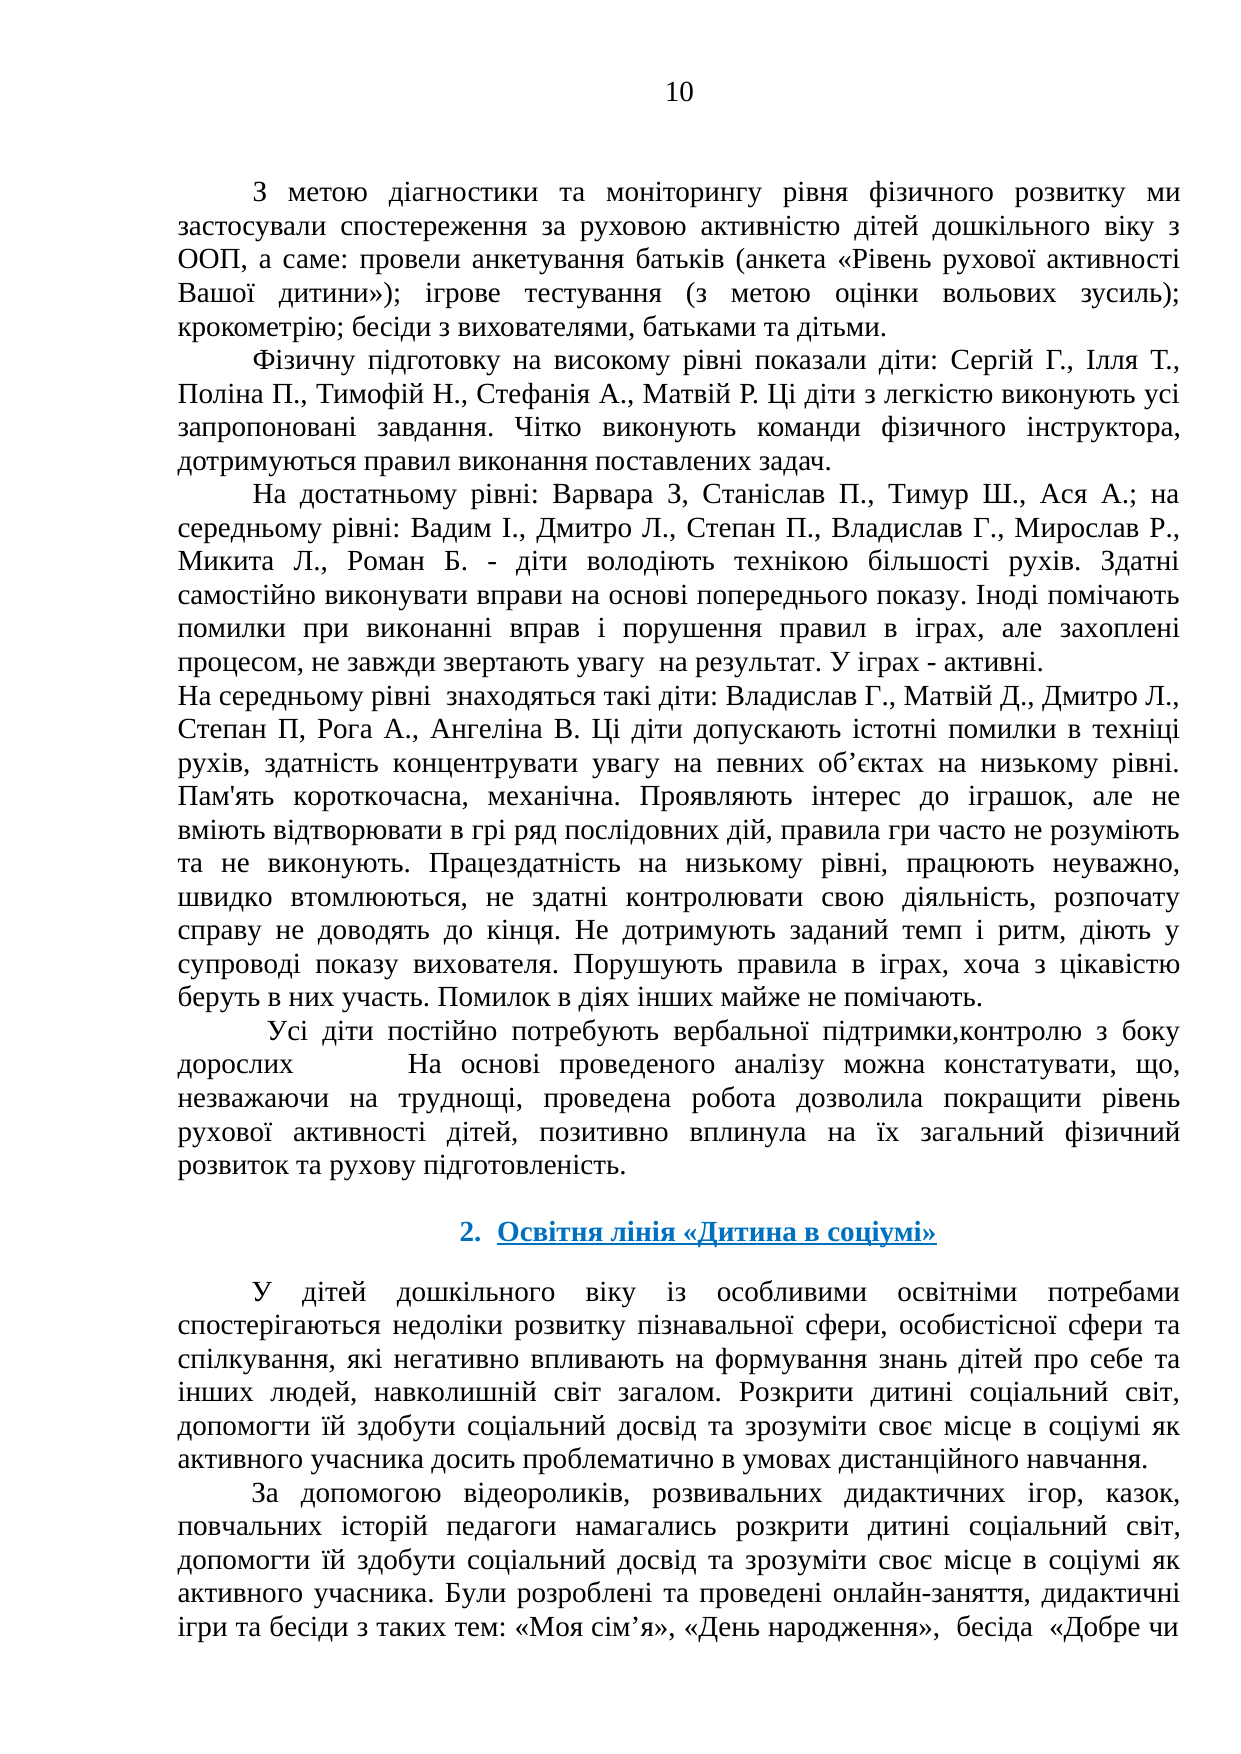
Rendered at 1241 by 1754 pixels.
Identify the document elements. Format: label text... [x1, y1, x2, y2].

list Фізичну підготовку на високому рівні показали діти: Сергій Г., Ілля Т., Поліна П., Тимофій Н., Стефанія А., Матвій Р. Ці діти з легкістю виконують усі запропоновані завдання. Чітко виконують команди фізичного інструктора, дотримуються правил виконання поставлених задач. [177, 342, 1181, 476]
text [177, 1475, 1181, 1643]
list З метою діагностики та моніторингу рівня фізичного розвитку ми застосували спостереження за руховою активністю дітей дошкільного віку з ООП, а саме: провели анкетування батьків (анкета «Рівень рухової активності Вашої дитини»); ігрове тестування (з метою оцінки вольових зусиль); крокометрію; бесіди з вихователями, батьками та дітьми. [177, 174, 1181, 342]
text Усі діти постійно потребують вербальної підтримки,контролю з боку дорослих На основі проведеного аналізу можна констатувати, що, незважаючи на труднощі, проведена робота дозволила покращити рівень рухової активності дітей, позитивно вплинула на їх загальний фізичний розвиток та рухову підготовленість. [177, 1013, 1181, 1181]
text На достатньому рівні: Варвара З, Станіслав П., Тимур Ш., Ася А.; на середньому рівні: Вадим І., Дмитро Л., Степан П., Владислав Г., Мирослав Р., Микита Л., Роман Б. - діти володіють технікою більшості рухів. Здатні самостійно виконувати вправи на основі попереднього показу. Іноді помічають помилки при виконанні вправ і порушення правил в іграх, але захоплені процесом, не завжди звертають увагу на результат. У іграх - активні. [177, 476, 1181, 678]
text У дітей дошкільного віку із особливими освітніми потребами спостерігаються недоліки розвитку пізнавальної сфери, особистісної сфери та спілкування, які негативно впливають на формування знань дітей про себе та інших людей, навколишній світ загалом. Розкрити дитині соціальний світ, допомогти їй здобути соціальний досвід та зрозуміти своє місце в соціумі як активного учасника досить проблематично в умовах дистанційного навчання. [177, 1274, 1181, 1475]
text На середньому рівні знаходяться такі діти: Владислав Г., Матвій Д., Дмитро Л., Степан П, Рога А., Ангеліна В. Ці діти допускають істотні помилки в техніці рухів, здатність концентрувати увагу на певних об’єктах на низькому рівні. Пам'ять короткочасна, механічна. Проявляють інтерес до іграшок, але не вміють відтворювати в грі ряд послідовних дій, правила гри часто не розуміють та не виконують. Працездатність на низькому рівні, працюють неуважно, швидко втомлюються, не здатні контролювати свою діяльність, розпочату справу не доводять до кінця. Не дотримують заданий темп і ритм, діють у супроводі показу вихователя. Порушують правила в іграх, хоча з цікавістю беруть в них участь. Помилок в діях інших майже не помічають. [177, 678, 1181, 1013]
list Освітня лінія «Дитина в соціумі» [215, 1214, 1181, 1248]
